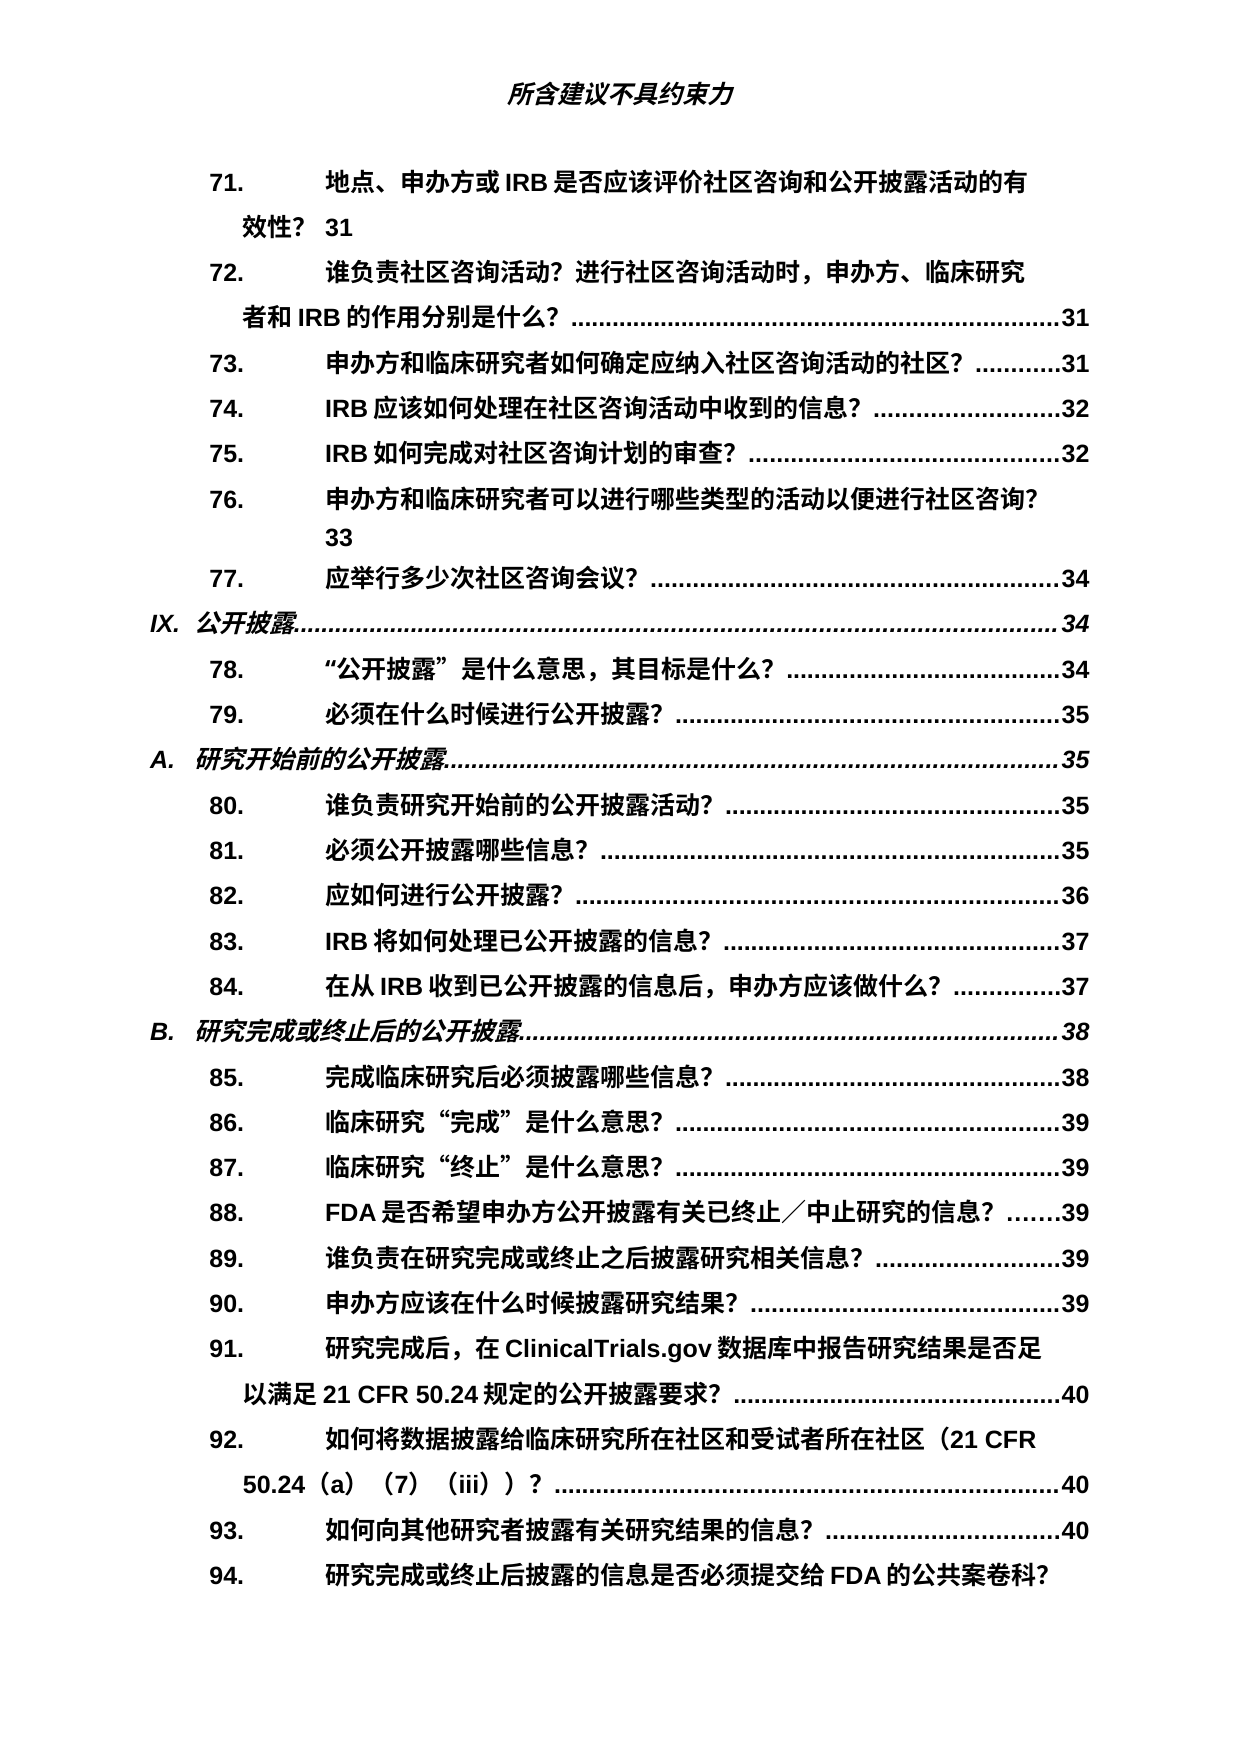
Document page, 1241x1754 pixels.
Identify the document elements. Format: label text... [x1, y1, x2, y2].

text 85. 完成临床研究后必须披露哪些信息？ 38 [209, 1057, 1044, 1093]
text 72. 谁负责社区咨询活动？进行社区咨询活动时，申办方、临床研究者和IRB的作用分别是什么？ 31 [209, 253, 1044, 334]
text 86. 临床研究“完成”是什么意思？ 39 [209, 1102, 1044, 1138]
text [209, 1555, 1044, 1592]
text 92. 如何将数据披露给临床研究所在社区和受试者所在社区（21 CFR 50.24（a）（7）（iii））？ 40 [209, 1419, 1044, 1501]
text 91. 研究完成后，在ClinicalTrials.gov数据库中报告研究结果是否足以满足21 CFR 50.24规定的公开披露要求？ 40 [209, 1329, 1044, 1410]
text 74. IRB应该如何处理在社区咨询活动中收到的信息？ 32 [209, 388, 1044, 425]
text 71. 地点、申办方或IRB是否应该评价社区咨询和公开披露活动的有效性？ 31 [209, 162, 1044, 243]
text 78. “公开披露”是什么意思，其目标是什么？ 34 [209, 649, 1044, 685]
text 88. FDA是否希望申办方公开披露有关已终止／中止研究的信息？ 39 [209, 1193, 1044, 1229]
text 90. 申办方应该在什么时候披露研究结果？ 39 [209, 1283, 1044, 1320]
text B. 研究完成或终止后的公开披露 38 [150, 1012, 1044, 1048]
text 93. 如何向其他研究者披露有关研究结果的信息？ 40 [209, 1510, 1044, 1546]
text IX. 公开披露 34 [150, 604, 1044, 640]
text 83. IRB将如何处理已公开披露的信息？ 37 [209, 921, 1044, 957]
text 87. 临床研究“终止”是什么意思？ 39 [209, 1148, 1044, 1184]
text 81. 必须公开披露哪些信息？ 35 [209, 830, 1044, 867]
text 73. 申办方和临床研究者如何确定应纳入社区咨询活动的社区？ 31 [209, 343, 1044, 379]
text A. 研究开始前的公开披露 35 [150, 740, 1044, 776]
text 77. 应举行多少次社区咨询会议？ 34 [209, 558, 1044, 595]
text 79. 必须在什么时候进行公开披露？ 35 [209, 694, 1044, 731]
text 80. 谁负责研究开始前的公开披露活动？ 35 [209, 785, 1044, 821]
text 75. IRB如何完成对社区咨询计划的审查？ 32 [209, 434, 1044, 470]
text 89. 谁负责在研究完成或终止之后披露研究相关信息？ 39 [209, 1238, 1044, 1274]
text 76. 申办方和临床研究者可以进行哪些类型的活动以便进行社区咨询？ 33 [209, 479, 1044, 551]
text 84. 在从IRB收到已公开披露的信息后，申办方应该做什么？ 37 [209, 966, 1044, 1003]
text 82. 应如何进行公开披露？ 36 [209, 876, 1044, 912]
